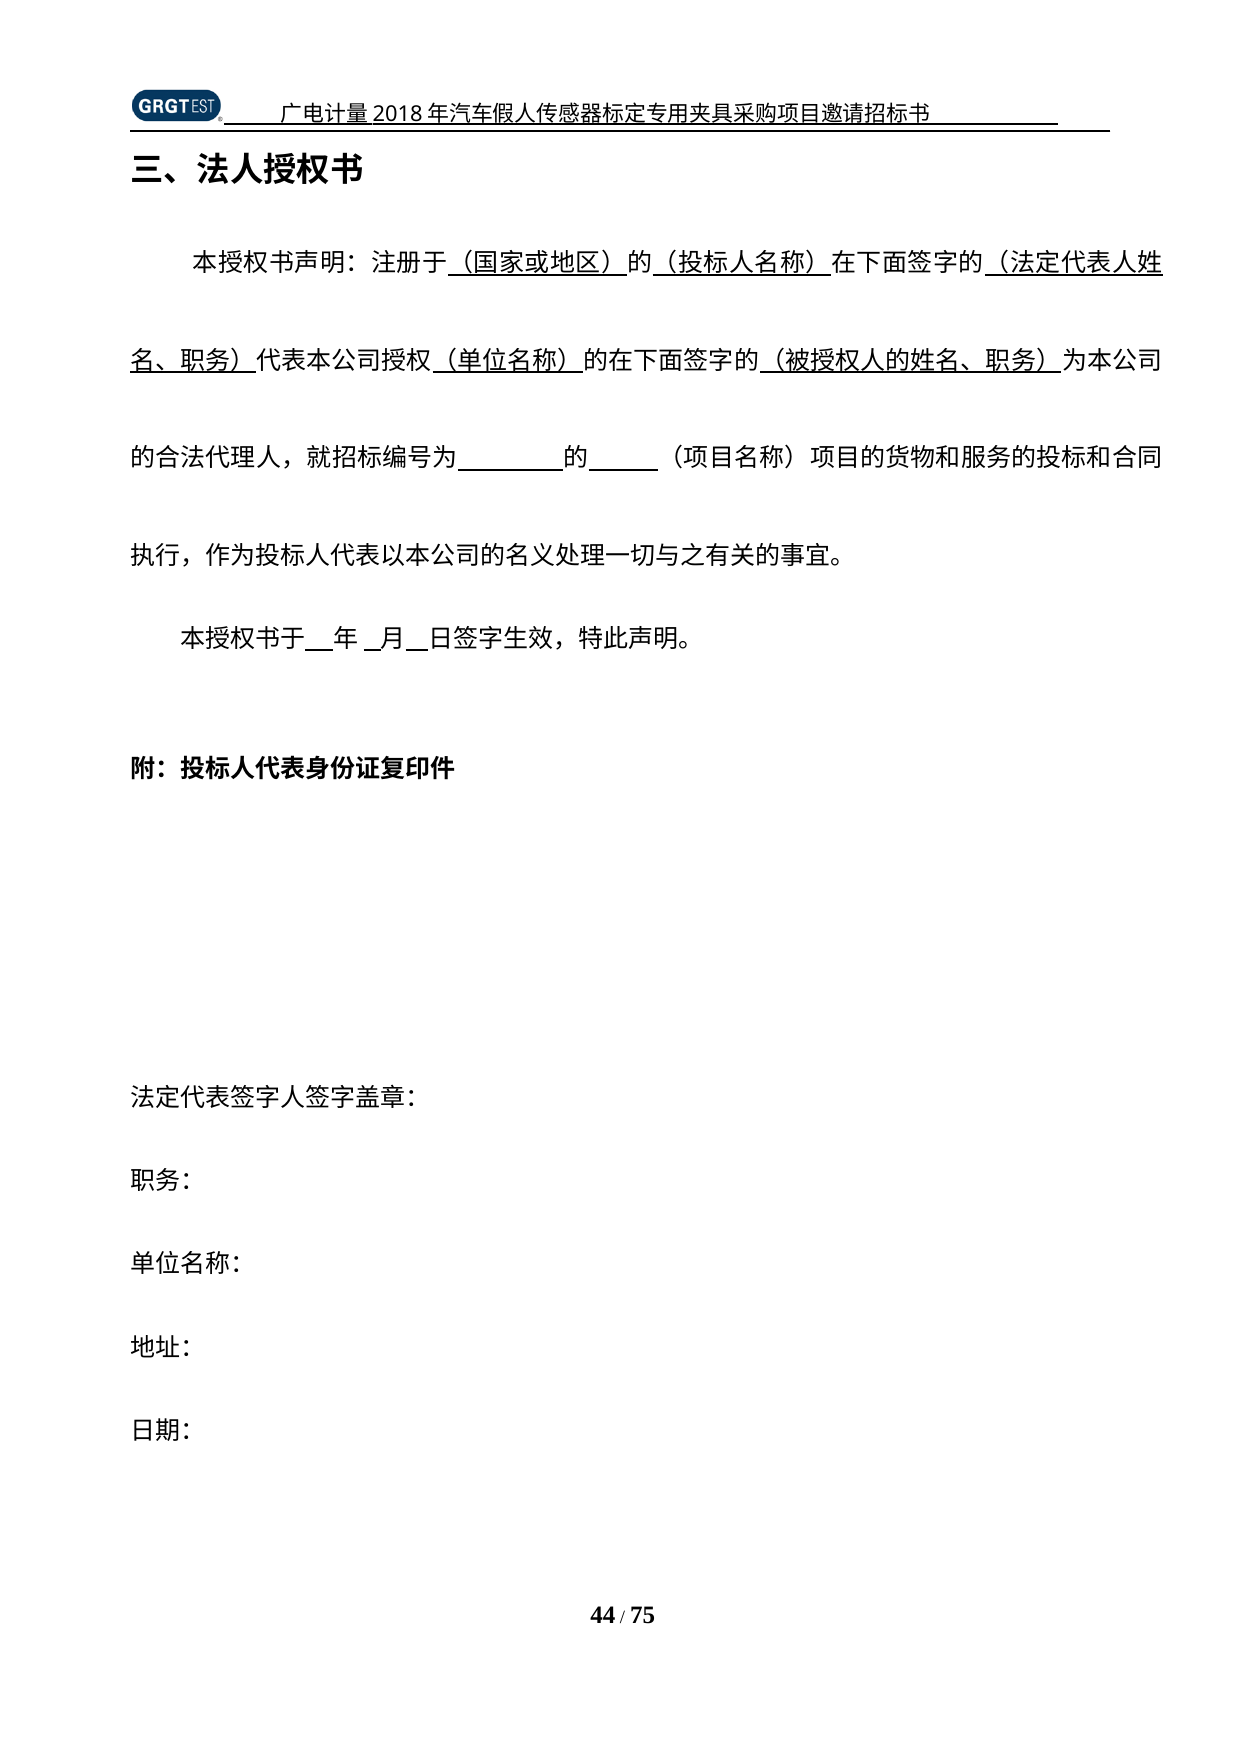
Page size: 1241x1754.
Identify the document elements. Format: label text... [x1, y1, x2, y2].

text 日期： [130, 1396, 1163, 1461]
picture [129, 88, 224, 122]
text 地址： [130, 1313, 1163, 1378]
text 职务： [130, 1146, 1163, 1211]
text 单位名称： [130, 1229, 1163, 1294]
text 本授权书于 年 月 日签字生效，特此声明。 [130, 604, 1163, 669]
subtitle 三、法人授权书 [130, 135, 1110, 200]
text 法定代表签字人签字盖章： [130, 1063, 1163, 1128]
text 本授权书声明：注册于（国家或地区）的（投标人名称）在下面签字的（法定代表人姓名、职务）代表本公司授权（单位名称）的在下面签字的（被授权人的姓名、职务）为本公司的合法代理人，就招标编号为 的 （项目名称）项目的货物和服务的投标和合同执行，作为投标人代表以本公司的名义处理一切与之有关的事宜。 [130, 228, 1163, 586]
text 附：投标人代表身份证复印件 [130, 734, 1110, 799]
